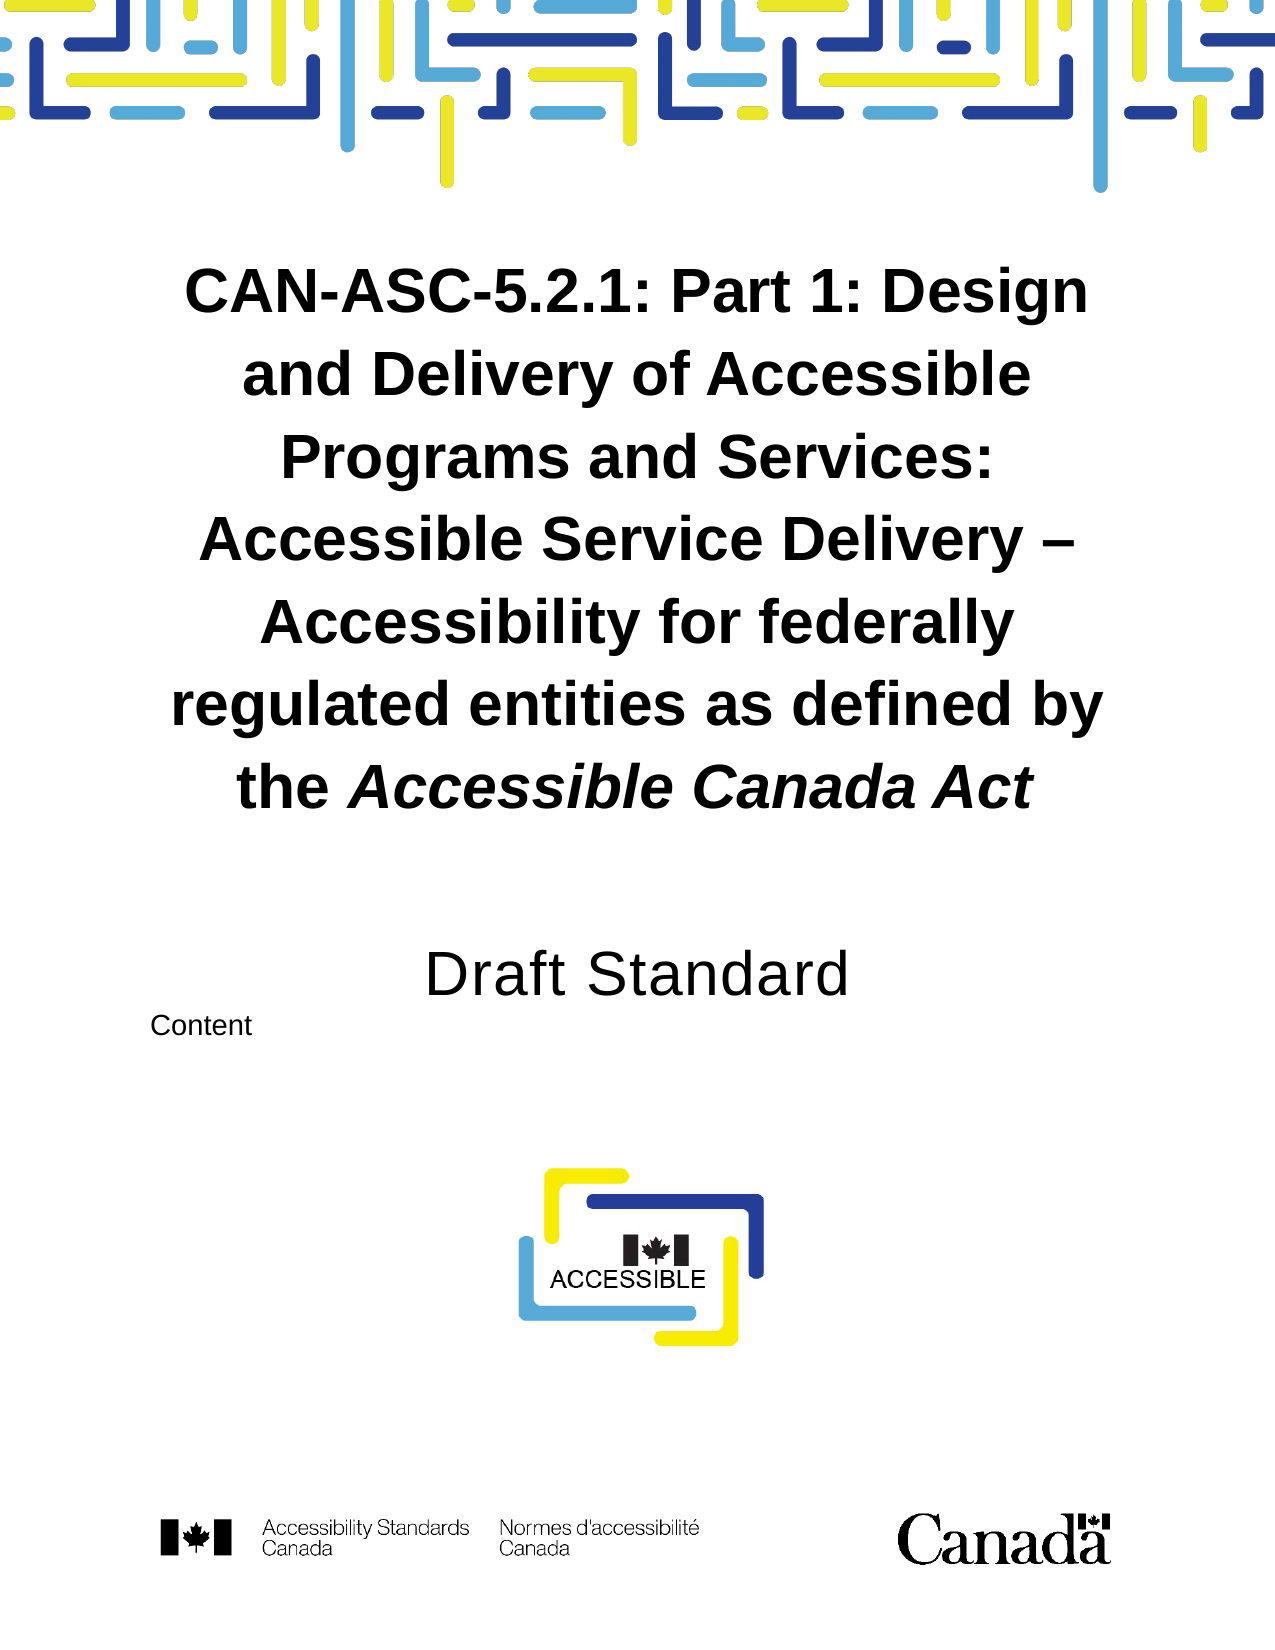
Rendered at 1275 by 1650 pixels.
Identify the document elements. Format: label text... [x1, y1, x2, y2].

picture [882, 1497, 1125, 1580]
picture [0, 0, 1275, 199]
picture [508, 1163, 767, 1348]
subtitle Draft Standard [150, 937, 1125, 1008]
text CAN-ASC-5.2.1: Part 1: Design and Delivery of Accessible Programs and Services: Accessible Service Delivery – Accessibility for federally regulated entities as defined by the Accessible Canada Act [150, 254, 1125, 822]
picture [150, 1509, 752, 1566]
